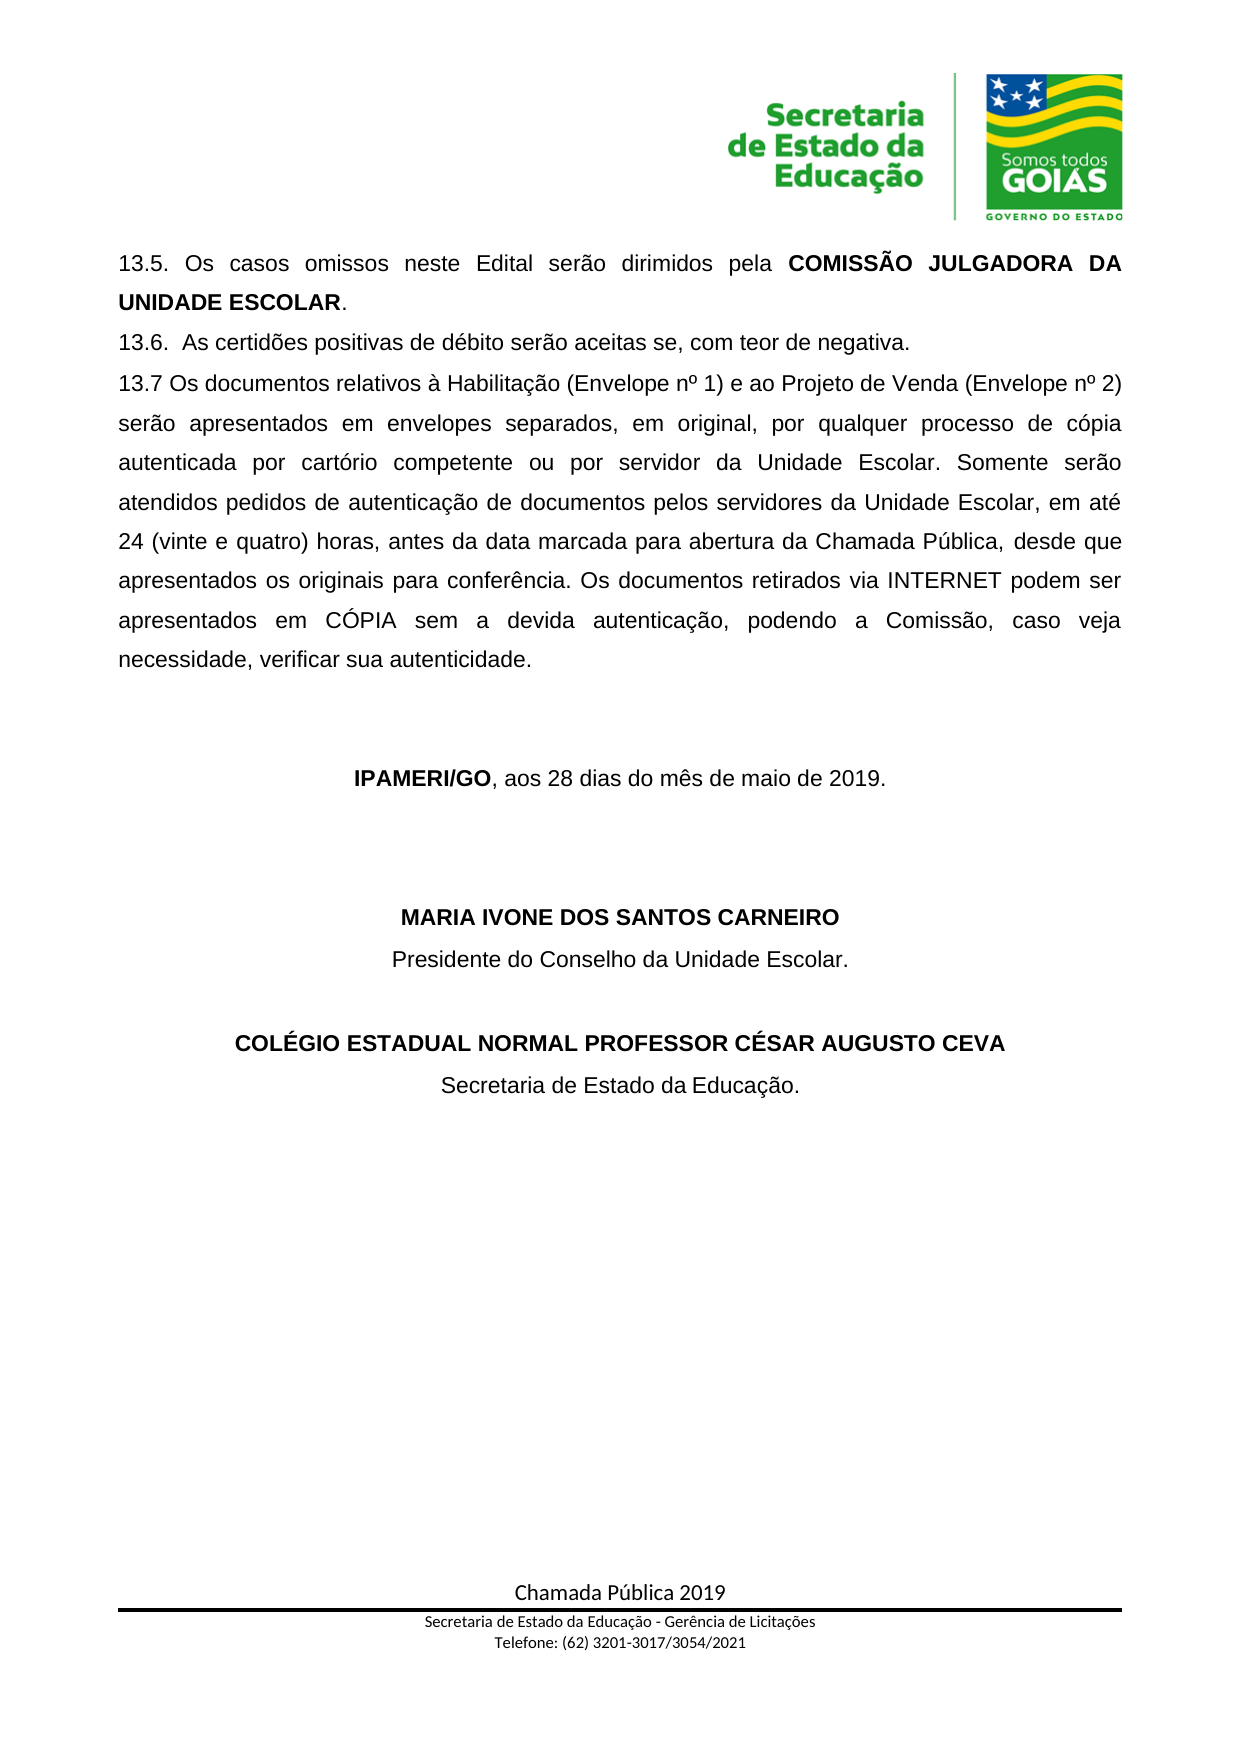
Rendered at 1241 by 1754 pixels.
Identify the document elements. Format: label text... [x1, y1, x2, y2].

text MARIA IVONE DOS SANTOS CARNEIRO [118, 904, 1122, 930]
text 13.5. Os casos omissos neste Edital serão dirimidos pela COMISSÃO JULGADORA DA UNIDADE ESCOLAR. [118, 250, 1122, 316]
text 13.6. As certidões positivas de débito serão aceitas se, com teor de negativa. [118, 329, 1122, 355]
text Presidente do Conselho da Unidade Escolar. [118, 946, 1122, 972]
text Secretaria de Estado da Educação. [118, 1072, 1122, 1098]
text COLÉGIO ESTADUAL NORMAL PROFESSOR CÉSAR AUGUSTO CEVA [118, 1030, 1122, 1056]
text IPAMERI/GO, aos 28 dias do mês de maio de 2019. [118, 765, 1122, 791]
picture [727, 73, 1123, 222]
text 13.7 Os documentos relativos à Habilitação (Envelope nº 1) e ao Projeto de Venda (Envelope nº 2) serão apresentados em envelopes separados, em original, por qualquer processo de cópia autenticada por cartório competente ou por servidor da Unidade Escolar. Somente serão atendidos pedidos de autenticação de documentos pelos servidores da Unidade Escolar, em até 24 (vinte e quatro) horas, antes da data marcada para abertura da Chamada Pública, desde que apresentados os originais para conferência. Os documentos retirados via INTERNET podem ser apresentados em CÓPIA sem a devida autenticação, podendo a Comissão, caso veja necessidade, verificar sua autenticidade. [118, 370, 1122, 673]
